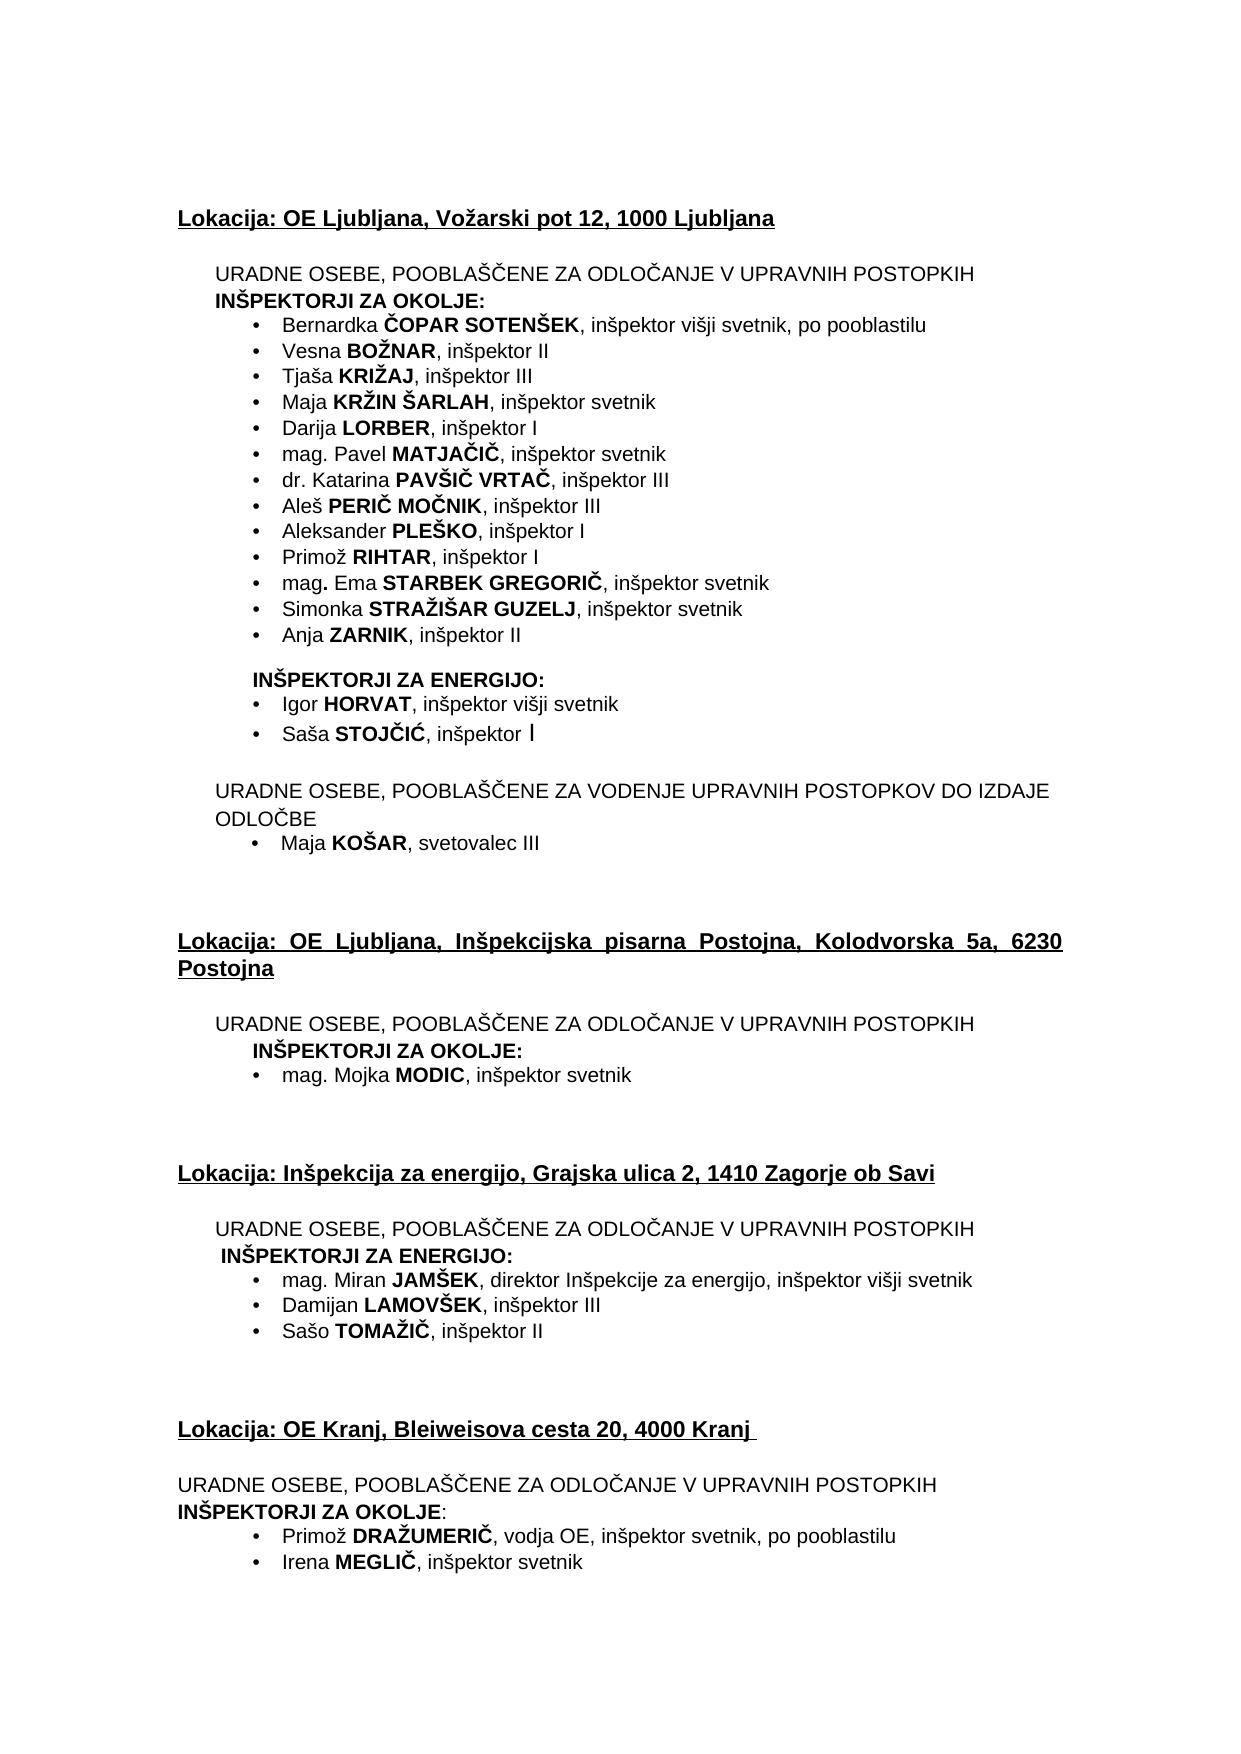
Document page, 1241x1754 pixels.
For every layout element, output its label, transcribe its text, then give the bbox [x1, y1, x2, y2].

text URADNE OSEBE, POOBLAŠČENE ZA ODLOČANJE V UPRAVNIH POSTOPKIH [215, 258, 1063, 286]
list Aleksander PLEŠKO, inšpektor I [252, 519, 1063, 543]
list mag. Miran JAMŠEK, direktor Inšpekcije za energijo, inšpektor višji svetnik [252, 1267, 1063, 1291]
text Lokacija: OE Kranj, Bleiweisova cesta 20, 4000 Kranj [177, 1416, 1063, 1443]
list Irena MEGLIČ, inšpektor svetnik [252, 1550, 1063, 1574]
list Sašo TOMAŽIČ, inšpektor II [252, 1319, 1063, 1343]
text INŠPEKTORJI ZA OKOLJE: [252, 1035, 1063, 1062]
list mag. Ema STARBEK GREGORIČ, inšpektor svetnik [252, 571, 1063, 595]
list dr. Katarina PAVŠIČ VRTAČ, inšpektor III [252, 468, 1063, 492]
list Igor HORVAT, inšpektor višji svetnik [252, 692, 1063, 716]
list Primož DRAŽUMERIČ, vodja OE, inšpektor svetnik, po pooblastilu [252, 1524, 1063, 1548]
list Saša STOJČIĆ, inšpektor I [252, 718, 1063, 747]
text Lokacija: OE Ljubljana, Inšpekcijska pisarna Postojna, Kolodvorska 5a, 6230 Postojna [177, 927, 1063, 950]
list Anja ZARNIK, inšpektor II [252, 623, 1063, 647]
text Lokacija: Inšpekcija za energijo, Grajska ulica 2, 1410 Zagorje ob Savi [177, 1159, 1063, 1186]
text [177, 1470, 1063, 1497]
text URADNE OSEBE, POOBLAŠČENE ZA VODENJE UPRAVNIH POSTOPKOV DO IZDAJE ODLOČBE [215, 776, 1063, 830]
text INŠPEKTORJI ZA OKOLJE: [215, 286, 1063, 313]
list Simonka STRAŽIŠAR GUZELJ, inšpektor svetnik [252, 597, 1063, 621]
list mag. Mojka MODIC, inšpektor svetnik [252, 1062, 1063, 1086]
list Maja KRŽIN ŠARLAH, inšpektor svetnik [252, 390, 1063, 414]
text INŠPEKTORJI ZA ENERGIJO: [215, 1240, 1063, 1267]
list Primož RIHTAR, inšpektor I [252, 545, 1063, 569]
text URADNE OSEBE, POOBLAŠČENE ZA ODLOČANJE V UPRAVNIH POSTOPKIH [215, 1008, 1063, 1035]
list Aleš PERIČ MOČNIK, inšpektor III [252, 493, 1063, 517]
text Lokacija: OE Ljubljana, Vožarski pot 12, 1000 Ljubljana [177, 204, 1063, 231]
text INŠPEKTORJI ZA ENERGIJO: [252, 665, 1063, 692]
list Darija LORBER, inšpektor I [252, 416, 1063, 440]
text Lokacija: OE Ljubljana, Inšpekcijska pisarna Postojna, Kolodvorska 5a, 6230 Postojna [177, 951, 1063, 981]
list Bernardka ČOPAR SOTENŠEK, inšpektor višji svetnik, po pooblastilu [252, 313, 1063, 337]
text URADNE OSEBE, POOBLAŠČENE ZA ODLOČANJE V UPRAVNIH POSTOPKIH [215, 1213, 1063, 1240]
list mag. Pavel MATJAČIČ, inšpektor svetnik [252, 442, 1063, 466]
list Maja KOŠAR, svetovalec III [251, 830, 1063, 854]
list Vesna BOŽNAR, inšpektor II [252, 338, 1063, 362]
list Tjaša KRIŽAJ, inšpektor III [252, 364, 1063, 388]
text INŠPEKTORJI ZA OKOLJE: [177, 1497, 1063, 1524]
list Damijan LAMOVŠEK, inšpektor III [252, 1293, 1063, 1317]
